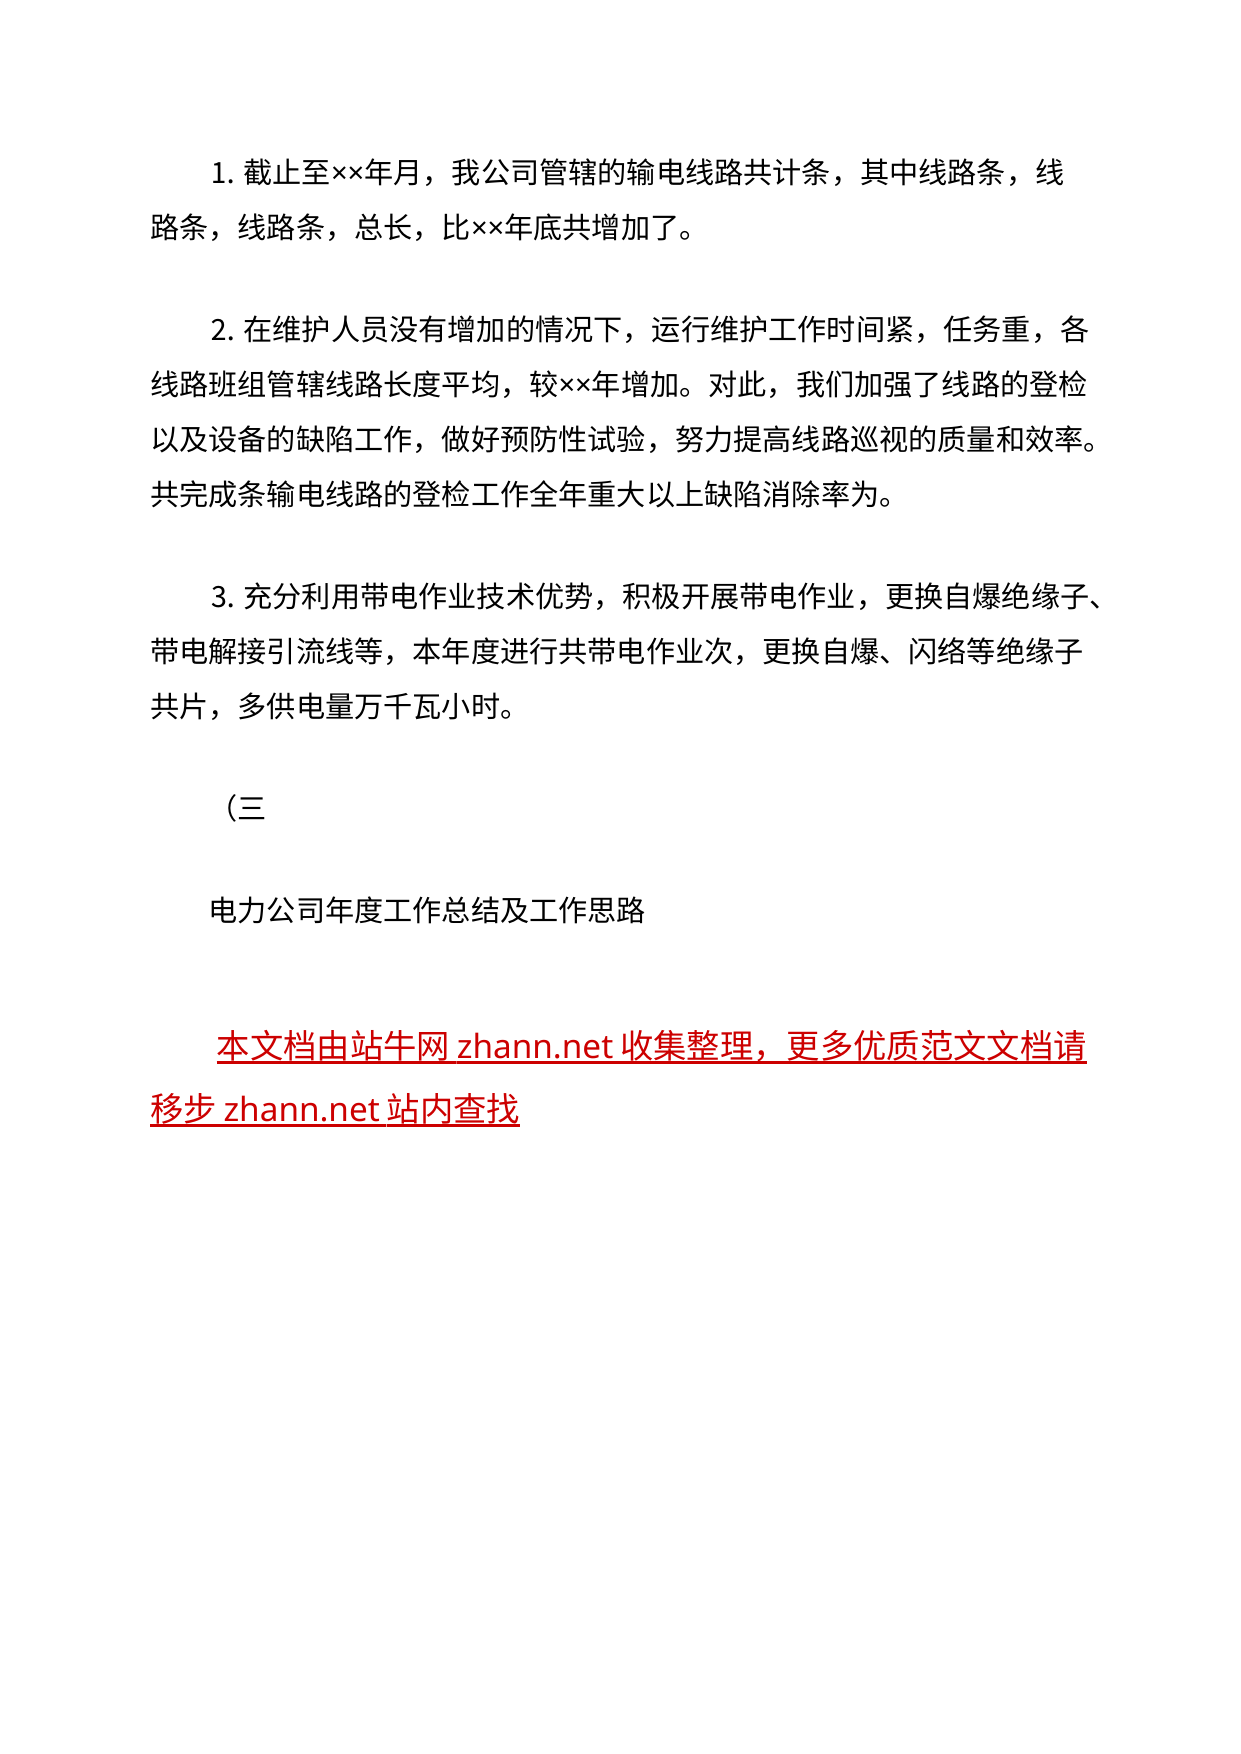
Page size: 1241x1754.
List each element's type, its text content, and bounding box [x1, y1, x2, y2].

text （三 [150, 785, 1090, 828]
text ⒈截止至××年月，我公司管辖的输电线路共计条，其中线路条，线路条，线路条，总长，比××年底共增加了。 [150, 150, 1090, 247]
text ⒊充分利用带电作业技术优势，积极开展带电作业，更换自爆绝缘子、带电解接引流线等，本年度进行共带电作业次，更换自爆、闪络等绝缘子共片，多供电量万千瓦小时。 [150, 574, 1090, 726]
text 本文档由站牛网zhann.net收集整理，更多优质范文文档请移步zhann.net站内查找 [150, 1020, 1090, 1131]
text ⒉在维护人员没有增加的情况下，运行维护工作时间紧，任务重，各线路班组管辖线路长度平均，较××年增加。对此，我们加强了线路的登检以及设备的缺陷工作，做好预防性试验，努力提高线路巡视的质量和效率。共完成条输电线路的登检工作全年重大以上缺陷消除率为。 [150, 307, 1090, 514]
text 电力公司年度工作总结及工作思路 [150, 887, 1090, 929]
